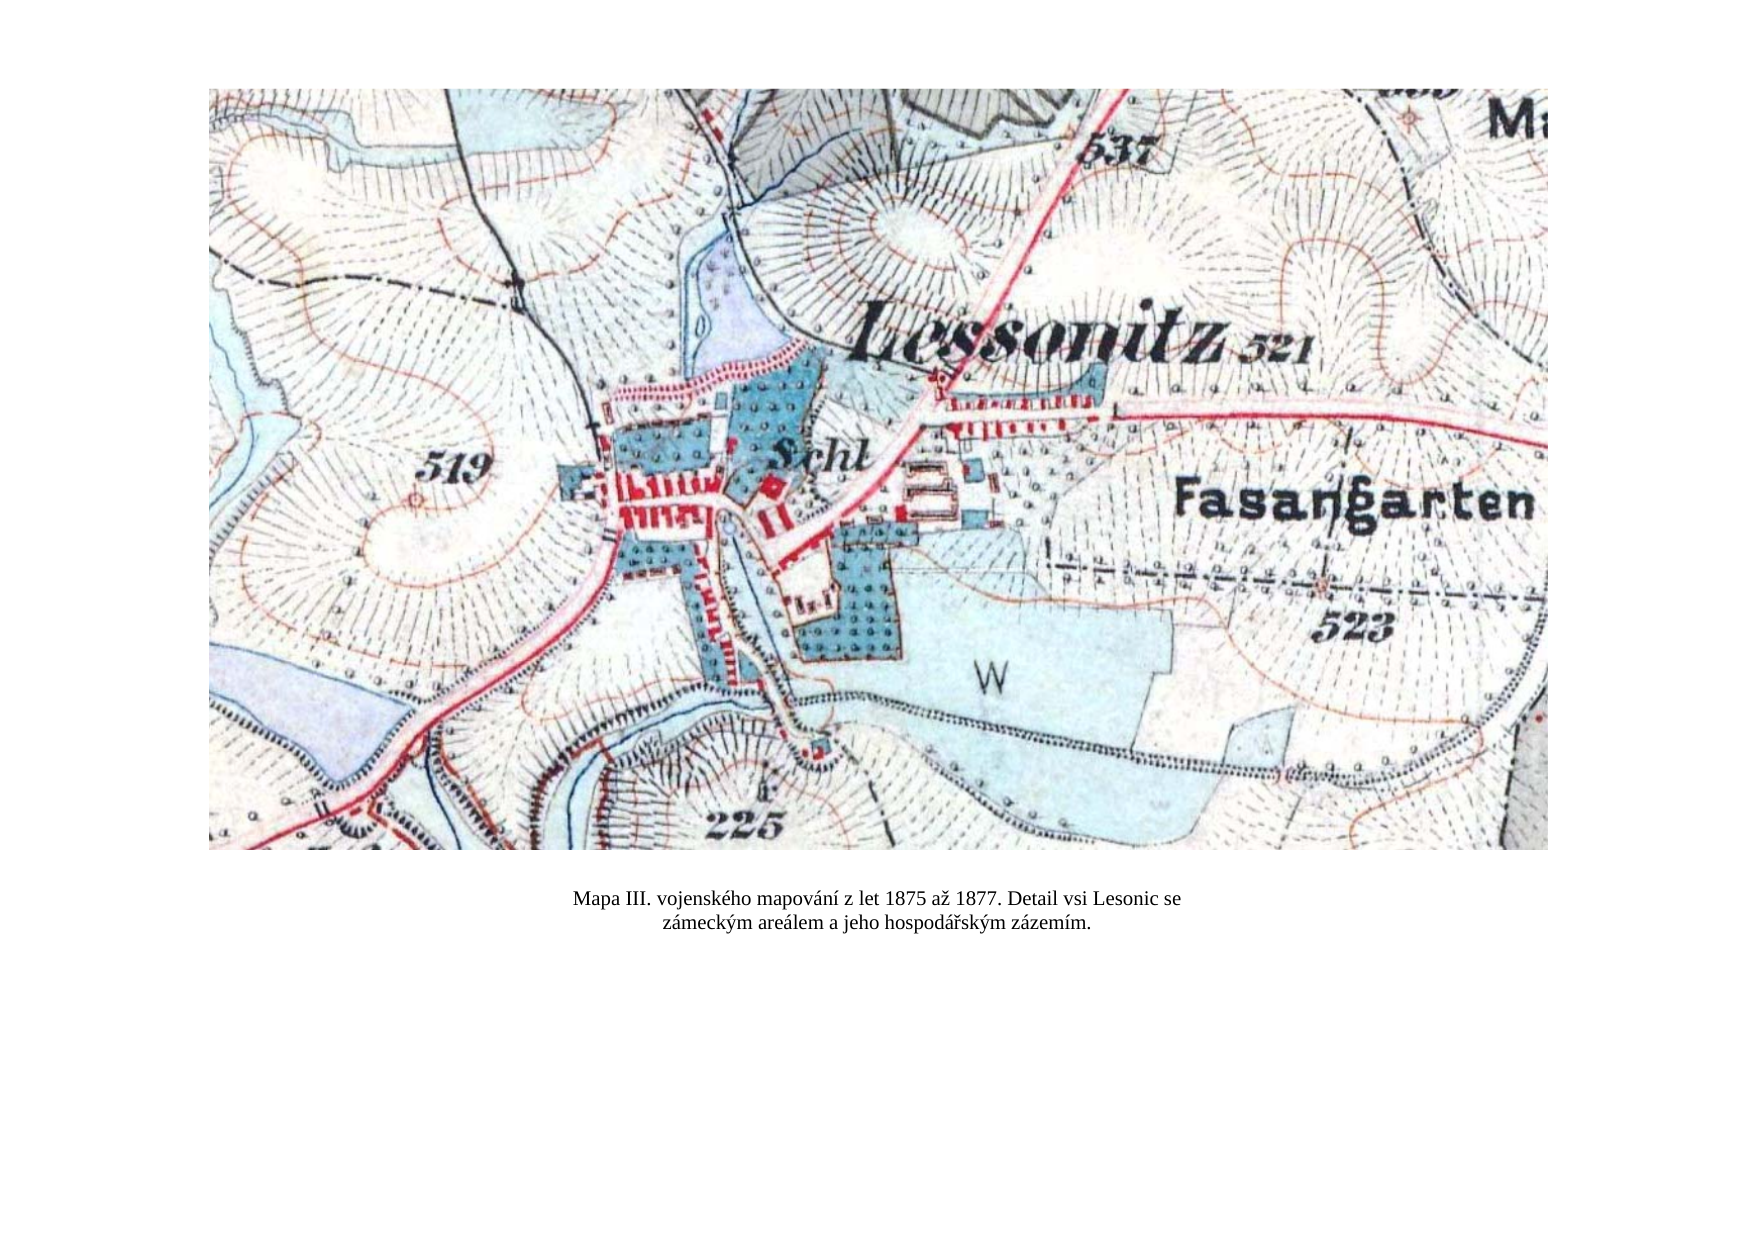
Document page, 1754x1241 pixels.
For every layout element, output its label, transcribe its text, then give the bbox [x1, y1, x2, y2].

text Mapa III. vojenského mapování z let 1875 až 1877. Detail vsi Lesonic se [89, 886, 1665, 910]
text zámeckým areálem a jeho hospodářským zázemím. [89, 910, 1665, 934]
picture [210, 89, 1547, 850]
